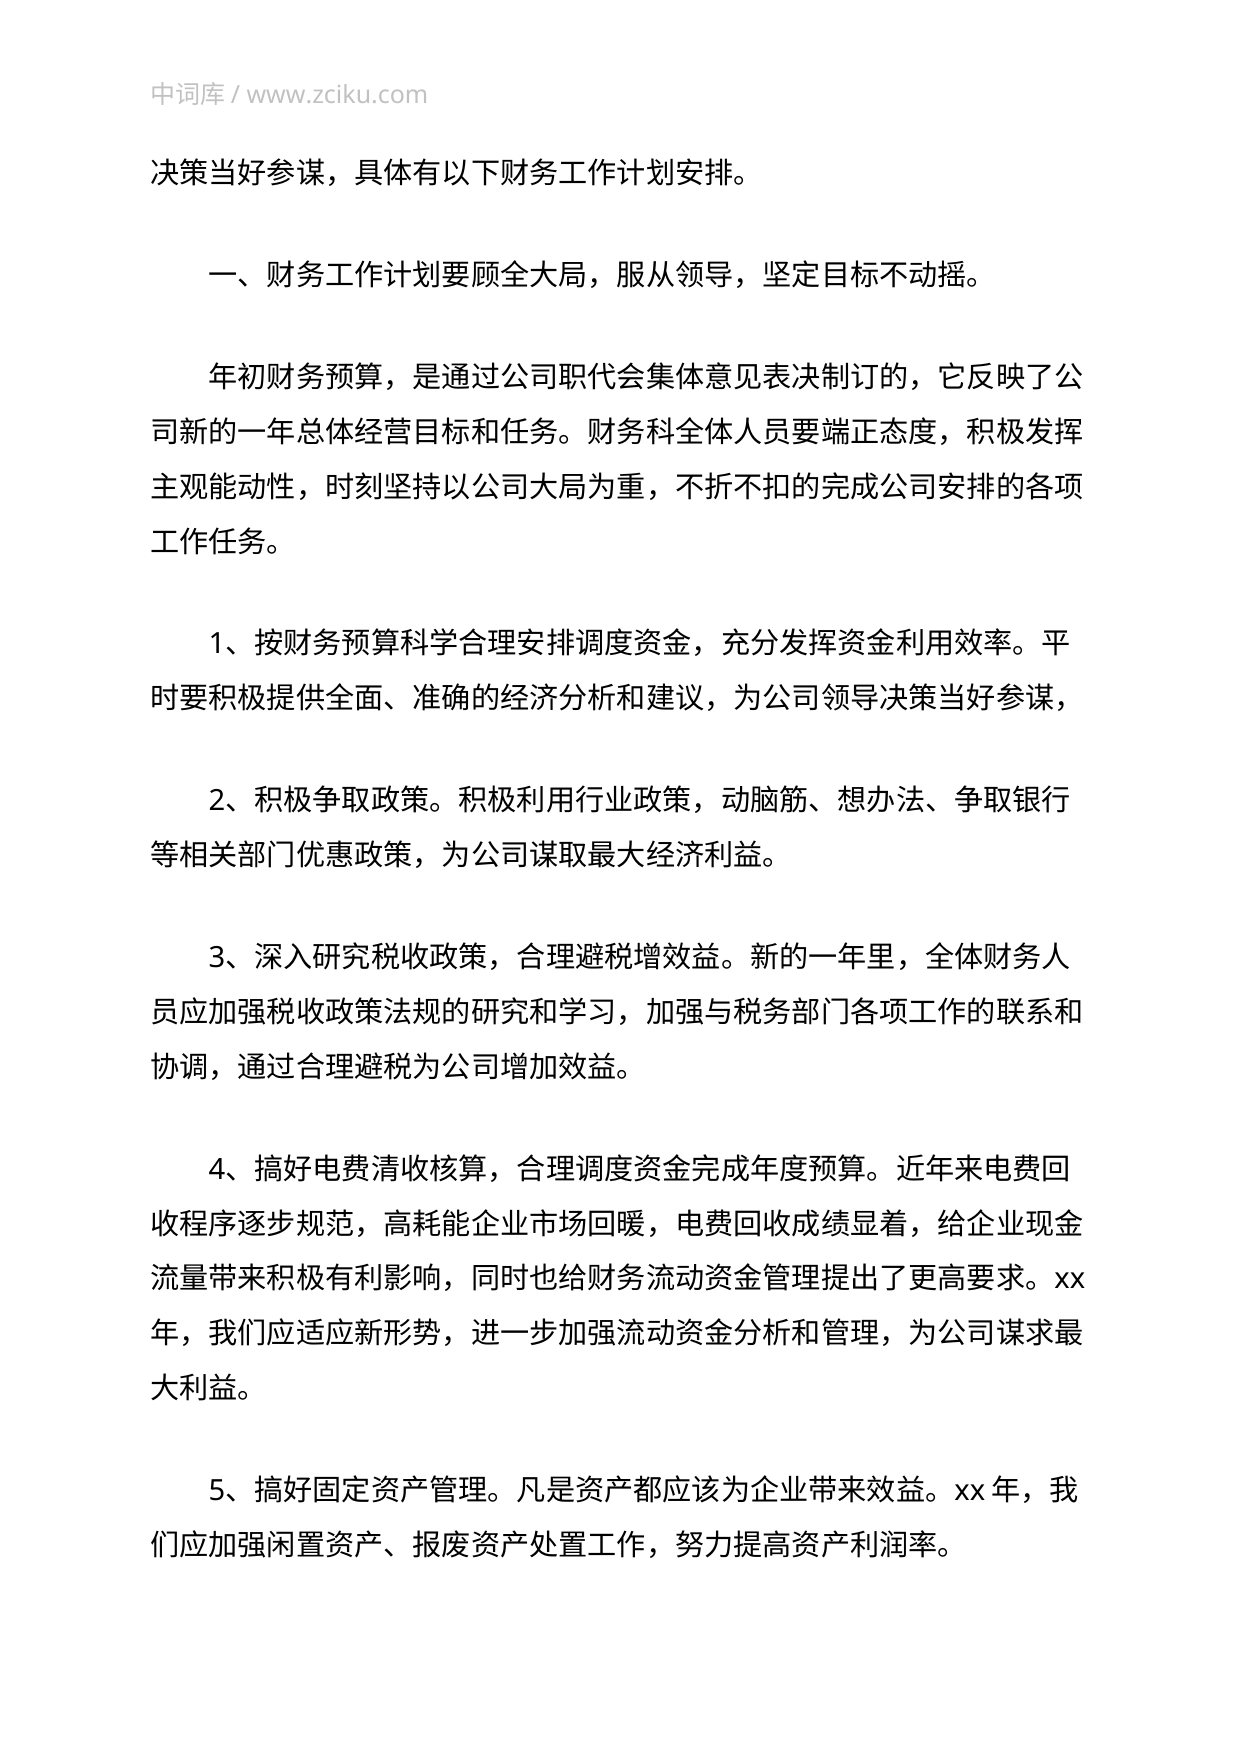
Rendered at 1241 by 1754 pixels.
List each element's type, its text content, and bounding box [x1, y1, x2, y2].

text 4、搞好电费清收核算，合理调度资金完成年度预算。近年来电费回收程序逐步规范，高耗能企业市场回暖，电费回收成绩显着，给企业现金流量带来积极有利影响，同时也给财务流动资金管理提出了更高要求。xx年，我们应适应新形势，进一步加强流动资金分析和管理，为公司谋求最大利益。 [150, 1145, 1090, 1407]
text 年初财务预算，是通过公司职代会集体意见表决制订的，它反映了公司新的一年总体经营目标和任务。财务科全体人员要端正态度，积极发挥主观能动性，时刻坚持以公司大局为重，不折不扣的完成公司安排的各项工作任务。 [150, 353, 1090, 561]
text 2、积极争取政策。积极利用行业政策，动脑筋、想办法、争取银行等相关部门优惠政策，为公司谋取最大经济利益。 [150, 777, 1090, 874]
text 1、按财务预算科学合理安排调度资金，充分发挥资金利用效率。平时要积极提供全面、准确的经济分析和建议，为公司领导决策当好参谋， [150, 620, 1090, 717]
text 3、深入研究税收政策，合理避税增效益。新的一年里，全体财务人员应加强税收政策法规的研究和学习，加强与税务部门各项工作的联系和协调，通过合理避税为公司增加效益。 [150, 933, 1090, 1086]
text 5、搞好固定资产管理。凡是资产都应该为企业带来效益。xx年，我们应加强闲置资产、报废资产处置工作，努力提高资产利润率。 [150, 1467, 1090, 1564]
text 一、财务工作计划要顾全大局，服从领导，坚定目标不动摇。 [150, 252, 1090, 294]
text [150, 150, 1090, 192]
